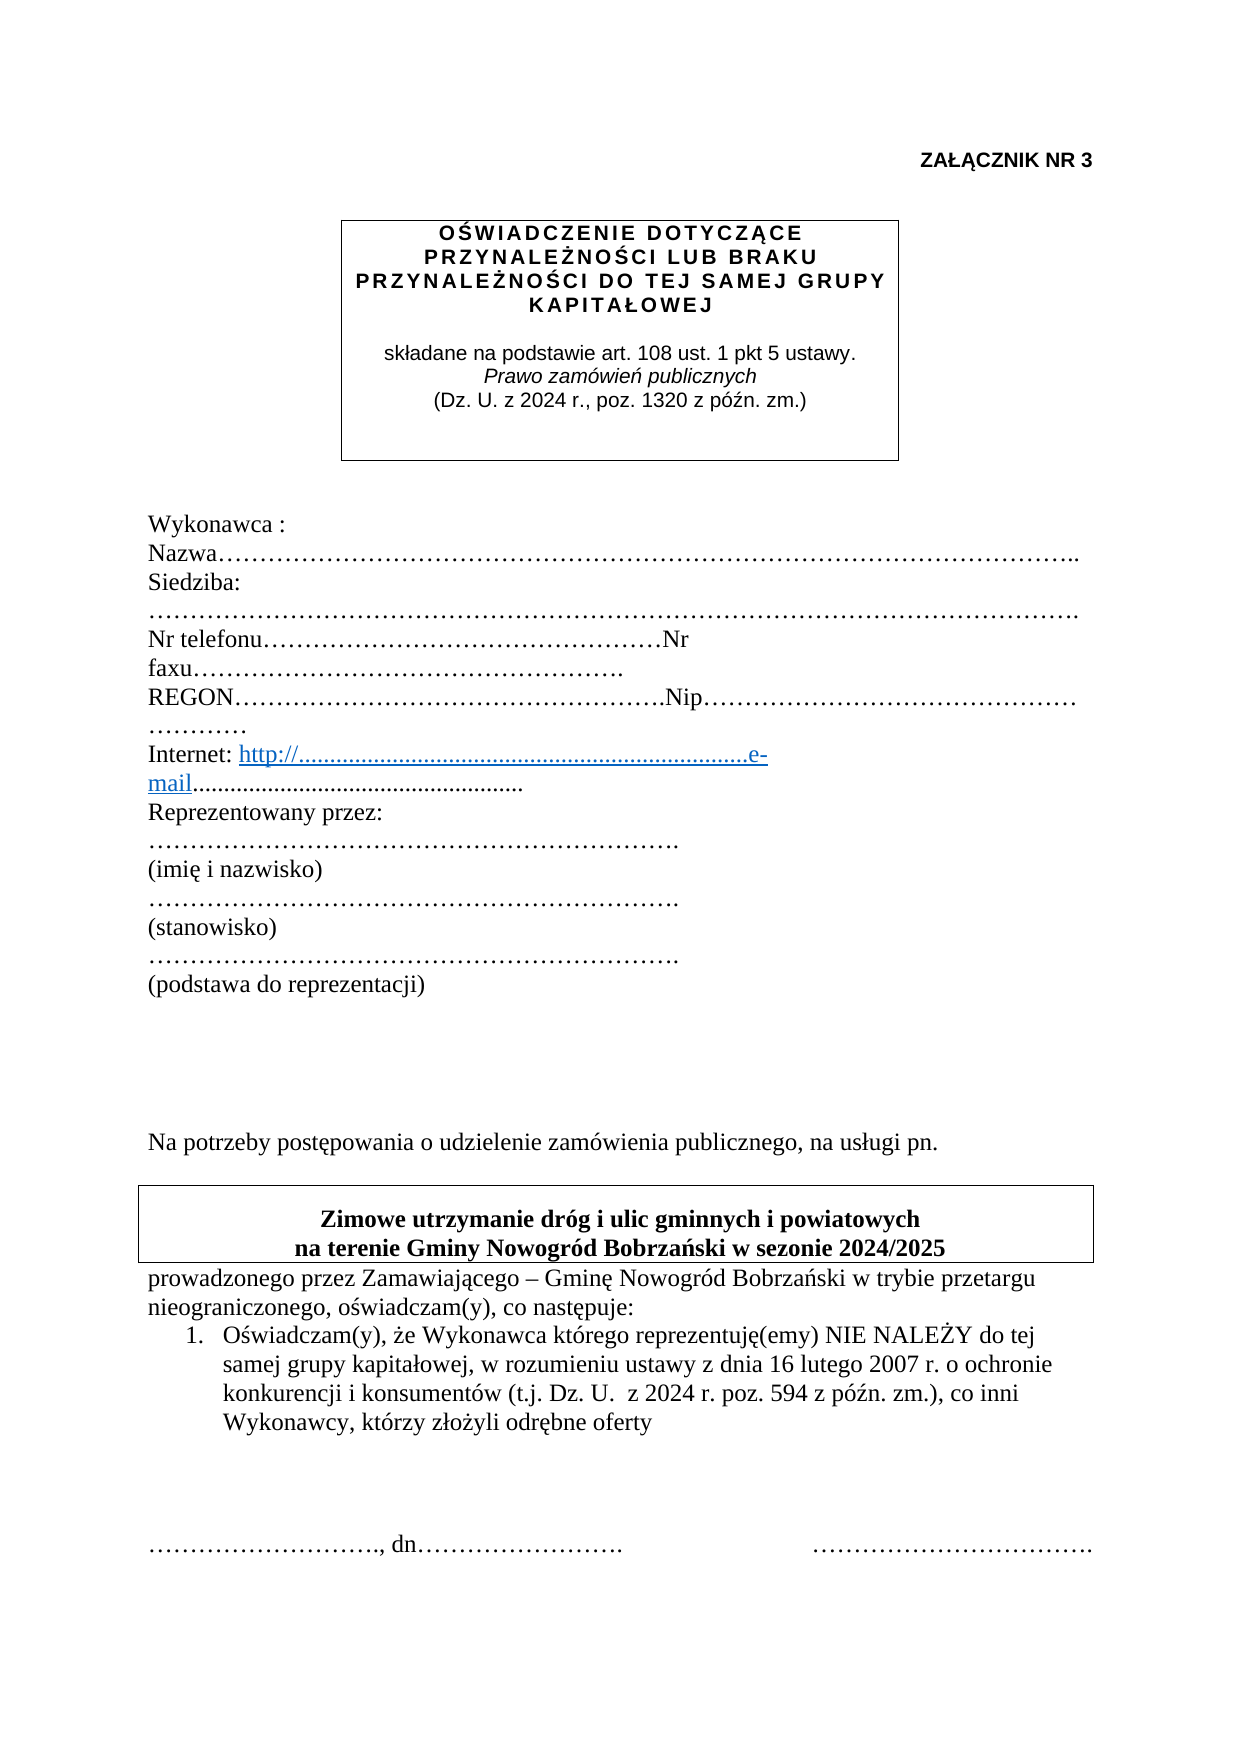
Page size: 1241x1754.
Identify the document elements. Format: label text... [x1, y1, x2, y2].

text Na potrzeby postępowania o udzielenie zamówienia publicznego, na usługi pn. [148, 1127, 1093, 1156]
text Nazwa………………………………………………………………………………………….. [148, 538, 1093, 567]
text Internet: http://........................................................................e-mail..................................................... [148, 739, 1093, 797]
table_header Oświadczenie dotyczące przynależności lub braku przynależności do tej samej grupy kapitałowej składane na podstawie art. 108 ust. 1 pkt 5 ustawy. Prawo zamówień publicznych (Dz. U. z 2024 r., poz. 1320 z późn. zm.) [342, 221, 898, 460]
list Oświadczam(y), że Wykonawca którego reprezentuję(emy) NIE NALEŻY do tej samej grupy kapitałowej, w rozumieniu ustawy z dnia 16 lutego 2007 r. o ochronie konkurencji i konsumentów (t.j. Dz. U. z 2024 r. poz. 594 z późn. zm.), co inni Wykonawcy, którzy złożyli odrębne oferty [185, 1321, 1093, 1436]
text prowadzonego przez Zamawiającego – Gminę Nowogród Bobrzański w trybie przetargu nieograniczonego, oświadczam(y), co następuje: [148, 1263, 1093, 1321]
text ………………………………………………………. (stanowisko) [148, 883, 1093, 940]
text Siedziba: …………………………………………………………………………………………………. [148, 567, 1093, 624]
text Nr telefonu…………………………………………Nr faxu……………………………………………. [148, 624, 1093, 682]
text Zimowe utrzymanie dróg i ulic gminnych i powiatowych [139, 1186, 1093, 1213]
text ………………………., dn……………………. ……………………………. [148, 1529, 1093, 1558]
text ………………………………………………………. (imię i nazwisko) [148, 825, 1093, 883]
text ………………………………………………………. (podstawa do reprezentacji) [148, 940, 1093, 998]
text Wykonawca : [148, 509, 1093, 538]
text REGON…………………………………………….Nip………………………………………………… [148, 682, 1093, 739]
text Reprezentowany przez: [148, 797, 1093, 825]
text na terenie Gminy Nowogród Bobrzański w sezonie 2024/2025 [139, 1213, 1093, 1262]
text ZAŁĄCZNIK NR 3 [148, 148, 1093, 172]
